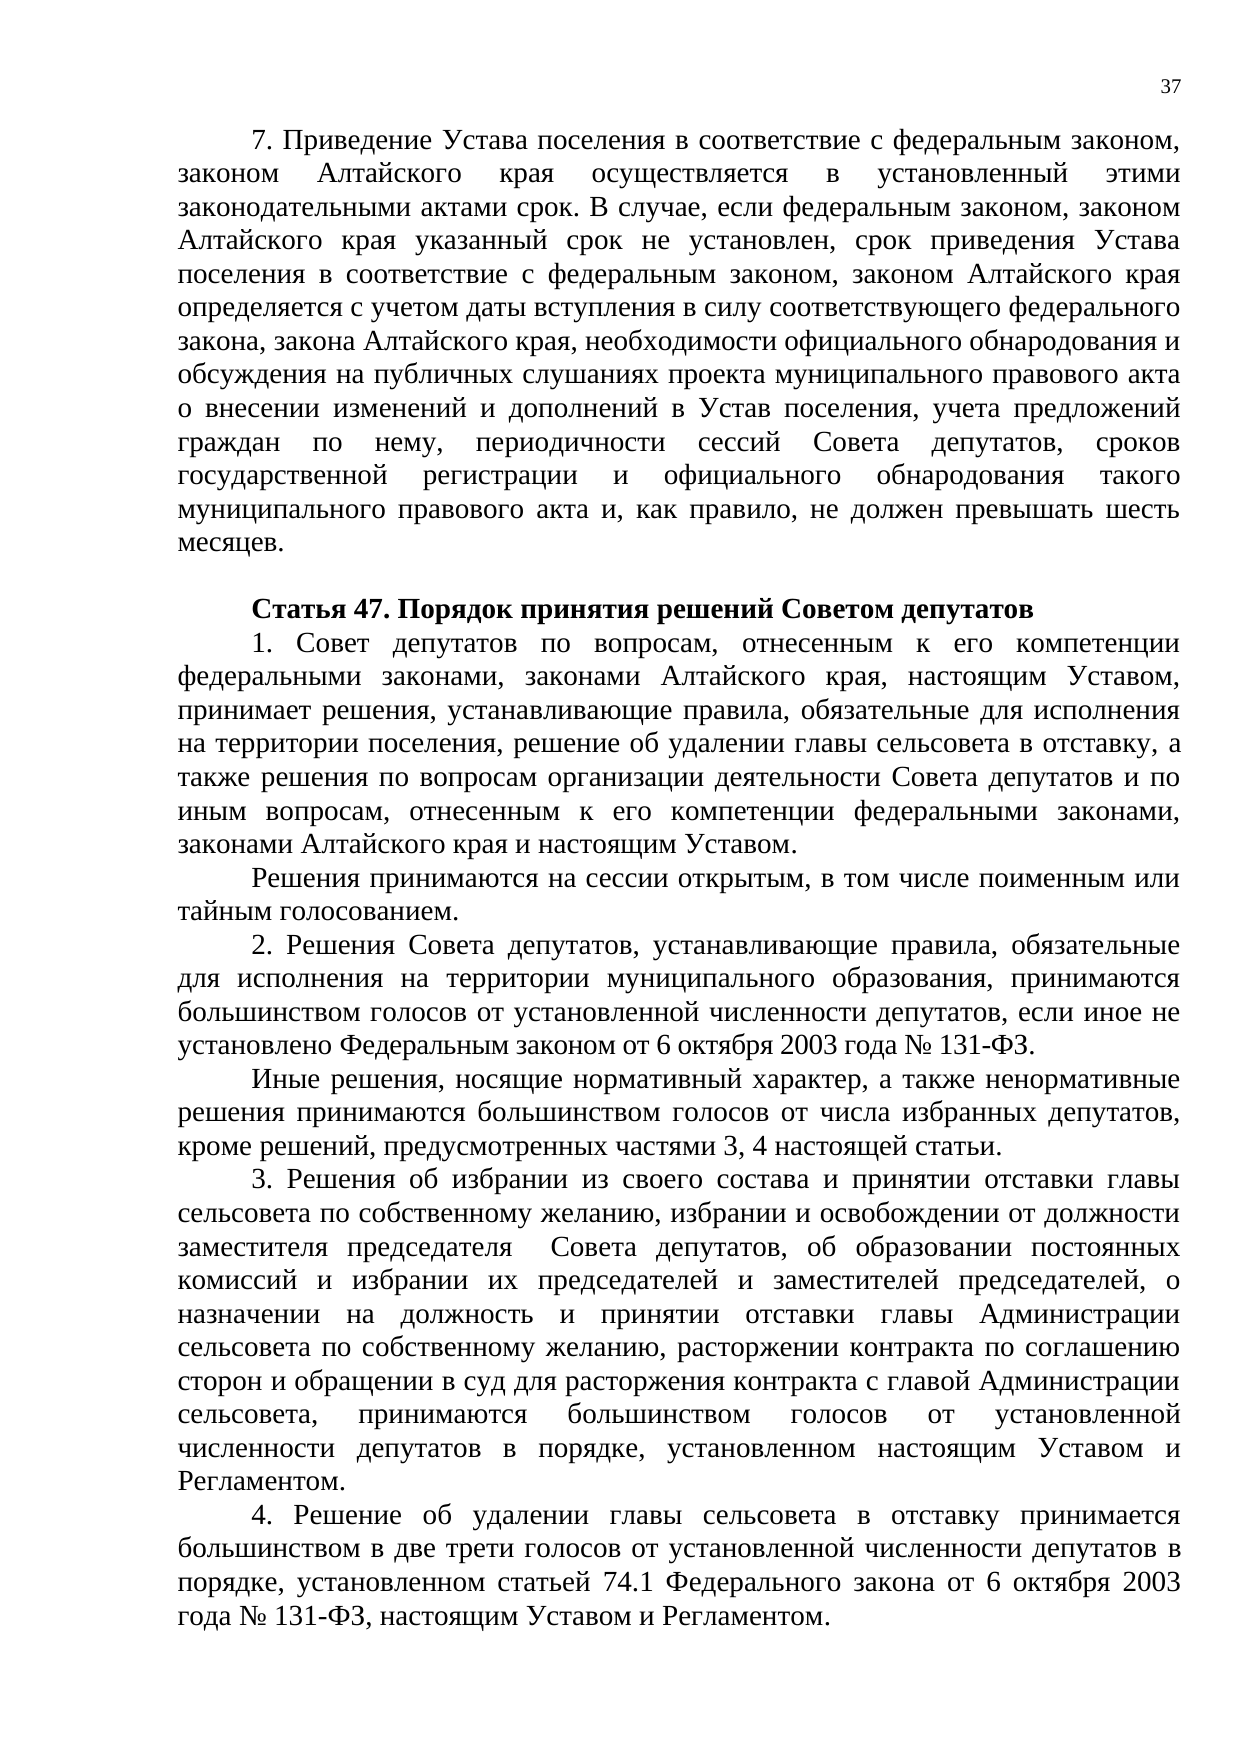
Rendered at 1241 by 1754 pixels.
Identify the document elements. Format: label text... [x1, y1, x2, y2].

text 4. Решение об удалении главы сельсовета в отставку принимается большинством в две трети голосов от установленной численности депутатов в порядке, установленном статьей 74.1 Федерального закона от 6 октября 2003 года № 131-ФЗ, настоящим Уставом и Регламентом. [177, 1497, 1181, 1631]
text 7. Приведение Устава поселения в соответствие с федеральным законом, законом Алтайского края осуществляется в установленный этими законодательными актами срок. В случае, если федеральным законом, законом Алтайского края указанный срок не установлен, срок приведения Устава поселения в соответствие с федеральным законом, законом Алтайского края определяется с учетом даты вступления в силу соответствующего федерального закона, закона Алтайского края, необходимости официального обнародования и обсуждения на публичных слушаниях проекта муниципального правового акта о внесении изменений и дополнений в Устав поселения, учета предложений граждан по нему, периодичности сессий Совета депутатов, сроков государственной регистрации и официального обнародования такого муниципального правового акта и, как правило, не должен превышать шесть месяцев. [177, 122, 1181, 558]
text 3. Решения об избрании из своего состава и принятии отставки главы сельсовета по собственному желанию, избрании и освобождении от должности заместителя председателя Совета депутатов, об образовании постоянных комиссий и избрании их председателей и заместителей председателей, о назначении на должность и принятии отставки главы Администрации сельсовета по собственному желанию, расторжении контракта по соглашению сторон и обращении в суд для расторжения контракта с главой Администрации сельсовета, принимаются большинством голосов от установленной численности депутатов в порядке, установленном настоящим Уставом и Регламентом. [177, 1162, 1181, 1497]
text Иные решения, носящие нормативный характер, а также ненормативные решения принимаются большинством голосов от числа избранных депутатов, кроме решений, предусмотренных частями 3, 4 настоящей статьи. [177, 1061, 1181, 1162]
text Решения принимаются на сессии открытым, в том числе поименным или тайным голосованием. [177, 860, 1181, 927]
text Статья 47. Порядок принятия решений Советом депутатов [177, 591, 1181, 625]
text 1. Совет депутатов по вопросам, отнесенным к его компетенции федеральными законами, законами Алтайского края, настоящим Уставом, принимает решения, устанавливающие правила, обязательные для исполнения на территории поселения, решение об удалении главы сельсовета в отставку, а также решения по вопросам организации деятельности Совета депутатов и по иным вопросам, отнесенным к его компетенции федеральными законами, законами Алтайского края и настоящим Уставом. [177, 625, 1181, 860]
text 2. Решения Совета депутатов, устанавливающие правила, обязательные для исполнения на территории муниципального образования, принимаются большинством голосов от установленной численности депутатов, если иное не установлено Федеральным законом от 6 октября 2003 года № 131-ФЗ. [177, 927, 1181, 1061]
